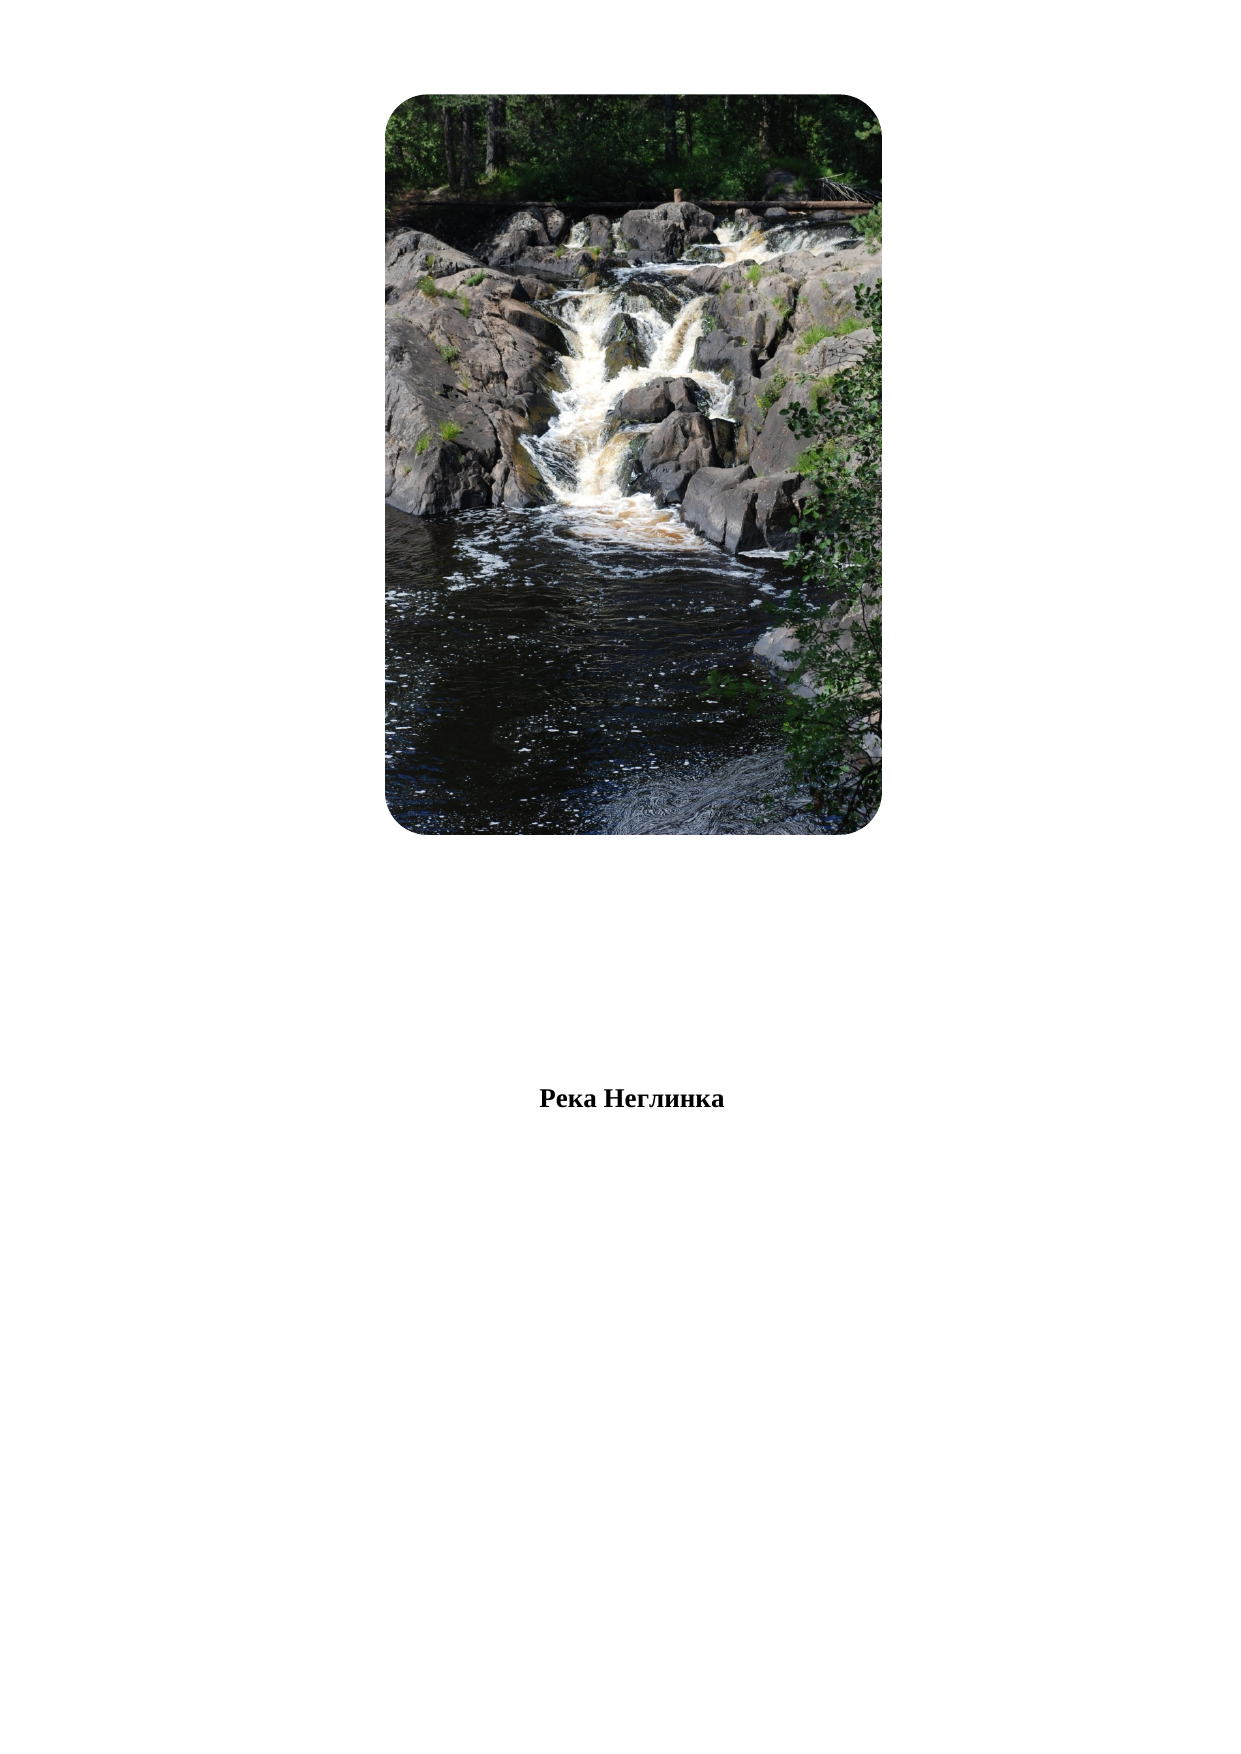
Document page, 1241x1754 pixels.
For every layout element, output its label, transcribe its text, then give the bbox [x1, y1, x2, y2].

picture [385, 94, 882, 835]
text Река Неглинка [112, 1082, 1152, 1113]
